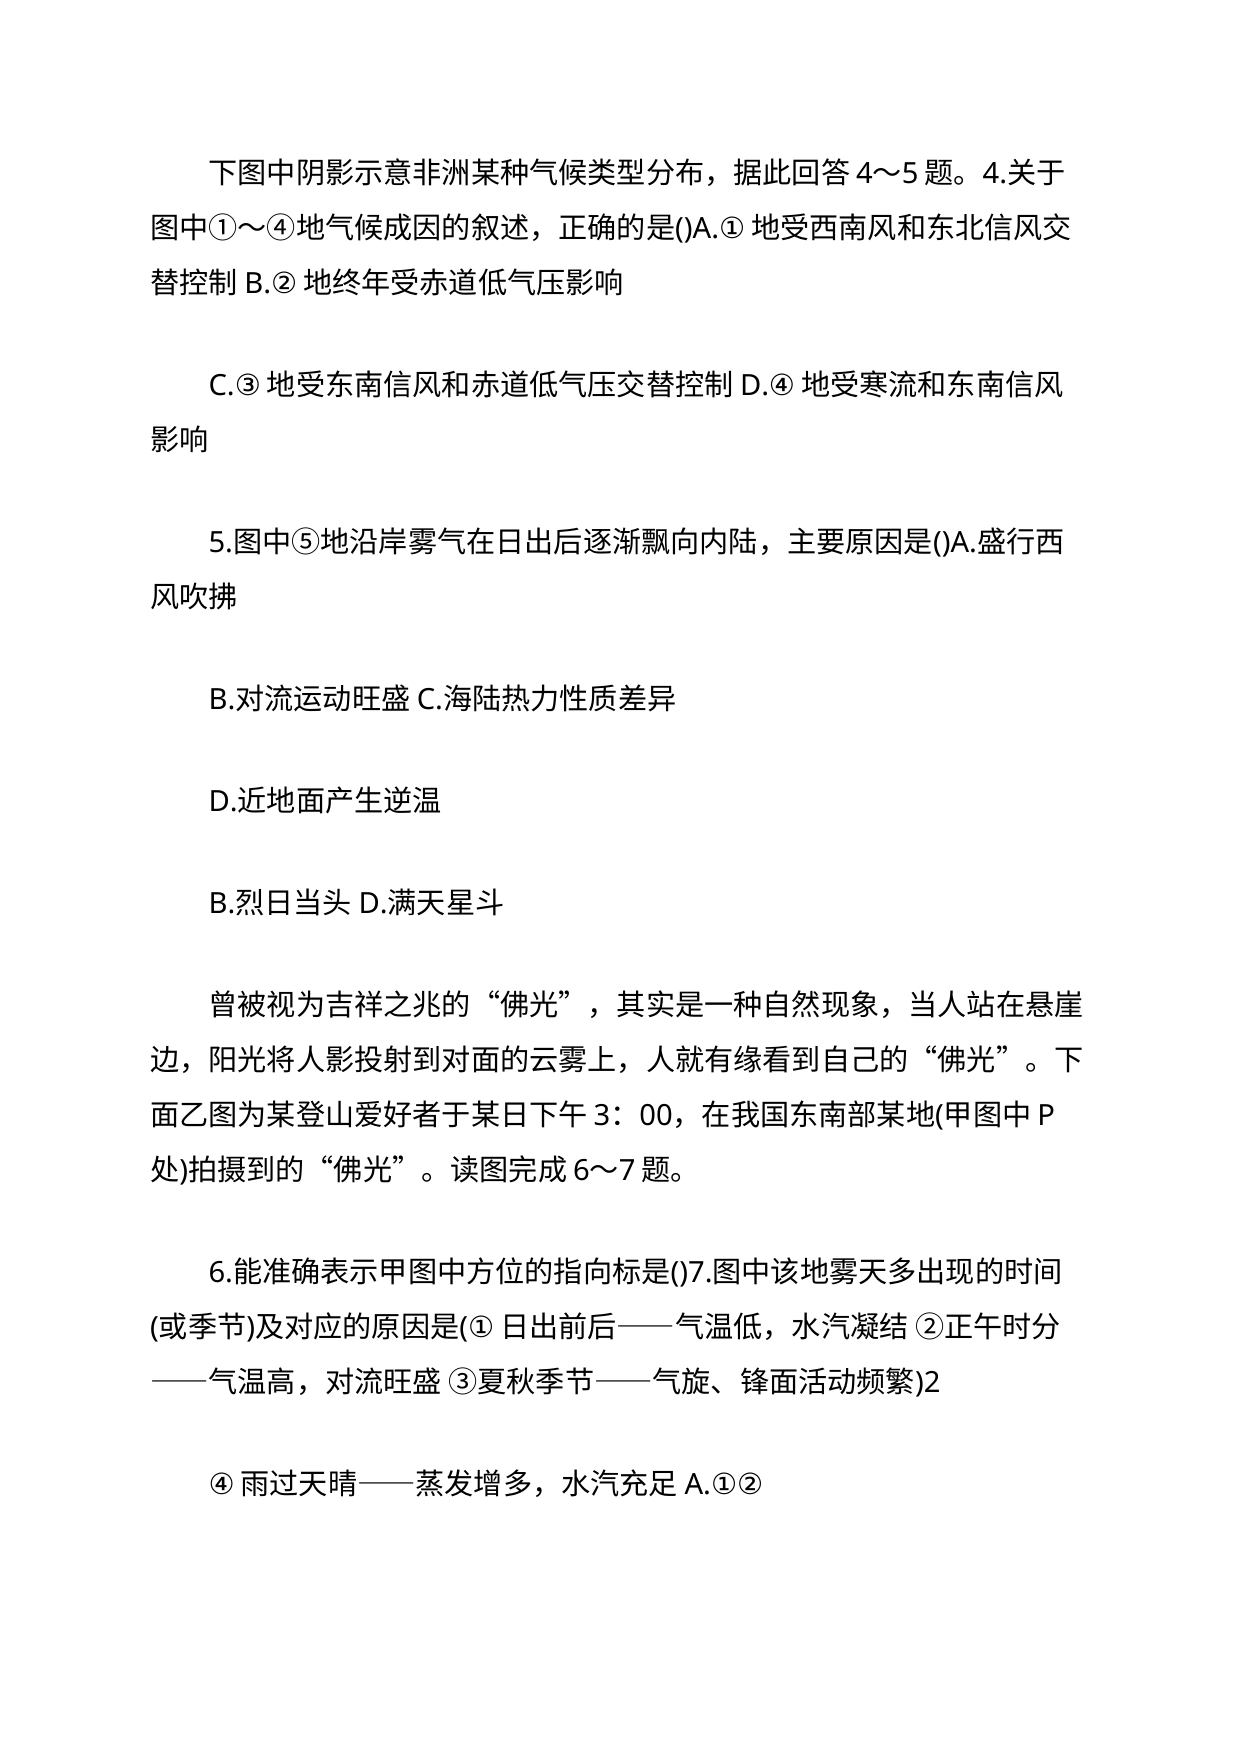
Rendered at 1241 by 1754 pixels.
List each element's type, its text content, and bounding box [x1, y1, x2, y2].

text 下图中阴影示意非洲某种气候类型分布，据此回答4～5题。4.关于图中①～④地气候成因的叙述，正确的是()A.①地受西南风和东北信风交替控制 B.②地终年受赤道低气压影响 [150, 150, 1090, 302]
text B.对流运动旺盛 C.海陆热力性质差异 [150, 676, 1090, 718]
text ④雨过天晴——蒸发增多，水汽充足 A.①② [150, 1460, 1090, 1503]
text D.近地面产生逆温 [150, 777, 1090, 820]
text B.烈日当头 D.满天星斗 [150, 879, 1090, 922]
text C.③地受东南信风和赤道低气压交替控制 D.④地受寒流和东南信风影响 [150, 362, 1090, 459]
text 曾被视为吉祥之兆的“佛光”，其实是一种自然现象，当人站在悬崖边，阳光将人影投射到对面的云雾上，人就有缘看到自己的“佛光”。下面乙图为某登山爱好者于某日下午3：00，在我国东南部某地(甲图中P处)拍摄到的“佛光”。读图完成6～7题。 [150, 981, 1090, 1189]
text 6.能准确表示甲图中方位的指向标是()7.图中该地雾天多出现的时间(或季节)及对应的原因是(①日出前后——气温低，水汽凝结 ②正午时分——气温高，对流旺盛 ③夏秋季节——气旋、锋面活动频繁)2 [150, 1248, 1090, 1401]
text 5.图中⑤地沿岸雾气在日出后逐渐飘向内陆，主要原因是()A.盛行西风吹拂 [150, 519, 1090, 616]
